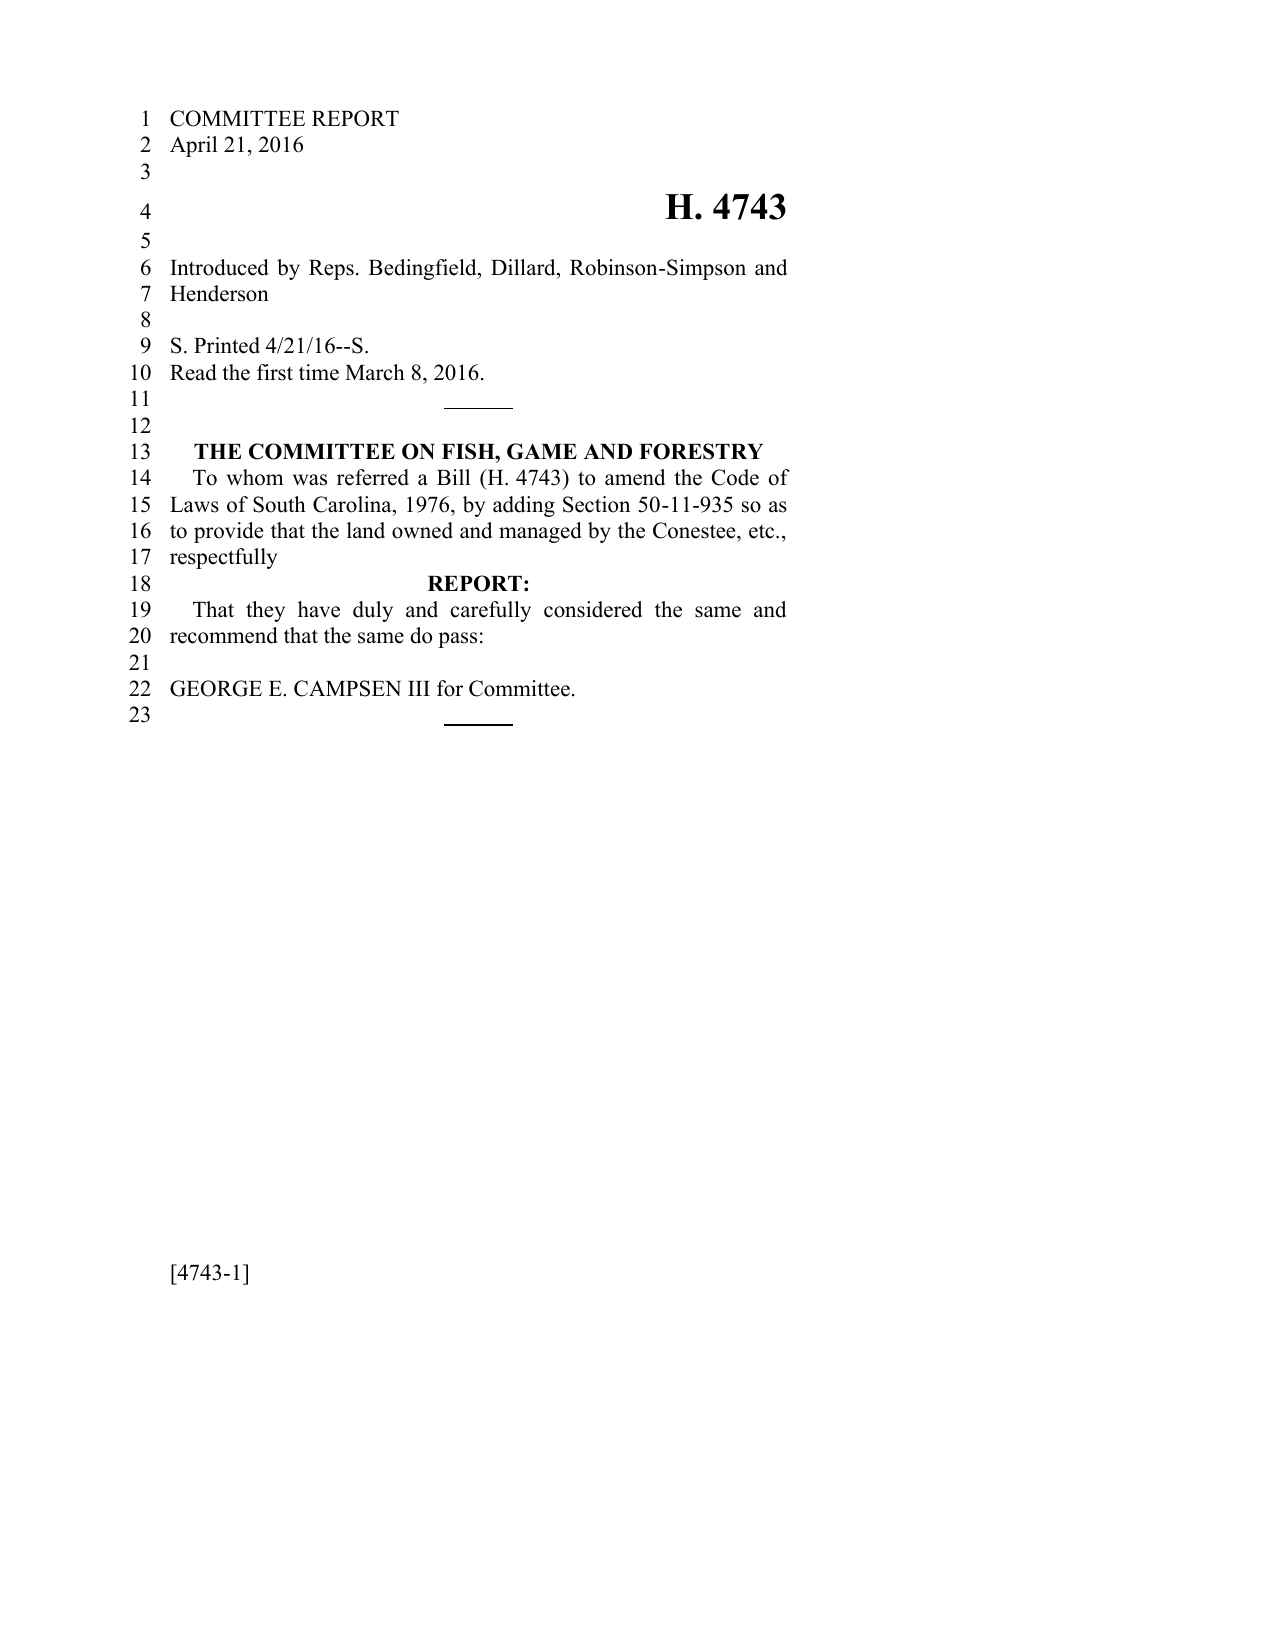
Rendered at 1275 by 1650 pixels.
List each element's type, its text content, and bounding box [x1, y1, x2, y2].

text THE COMMITTEE ON FISH, GAME AND FORESTRY [169, 438, 787, 464]
text COMMITTEE REPORT [169, 105, 787, 131]
text To whom was referred a Bill (H. 4743) to amend the Code of Laws of South Carolina, 1976, by adding Section 50-11-935 so as to provide that the land owned and managed by the Conestee, etc., respectfully [169, 464, 787, 570]
text Introduced by Reps. Bedingfield, Dillard, Robinson-Simpson and Henderson [169, 253, 787, 306]
text GEORGE E. CAMPSEN III for Committee. [169, 675, 787, 702]
text H. 4743 [169, 184, 787, 227]
text Read the first time March 8, 2016. [169, 359, 787, 385]
text S. Printed 4/21/16--S. [169, 333, 787, 359]
text April 21, 2016 [169, 131, 787, 158]
text That they have duly and carefully considered the same and recommend that the same do pass: [169, 596, 787, 649]
text REPORT: [169, 570, 787, 596]
